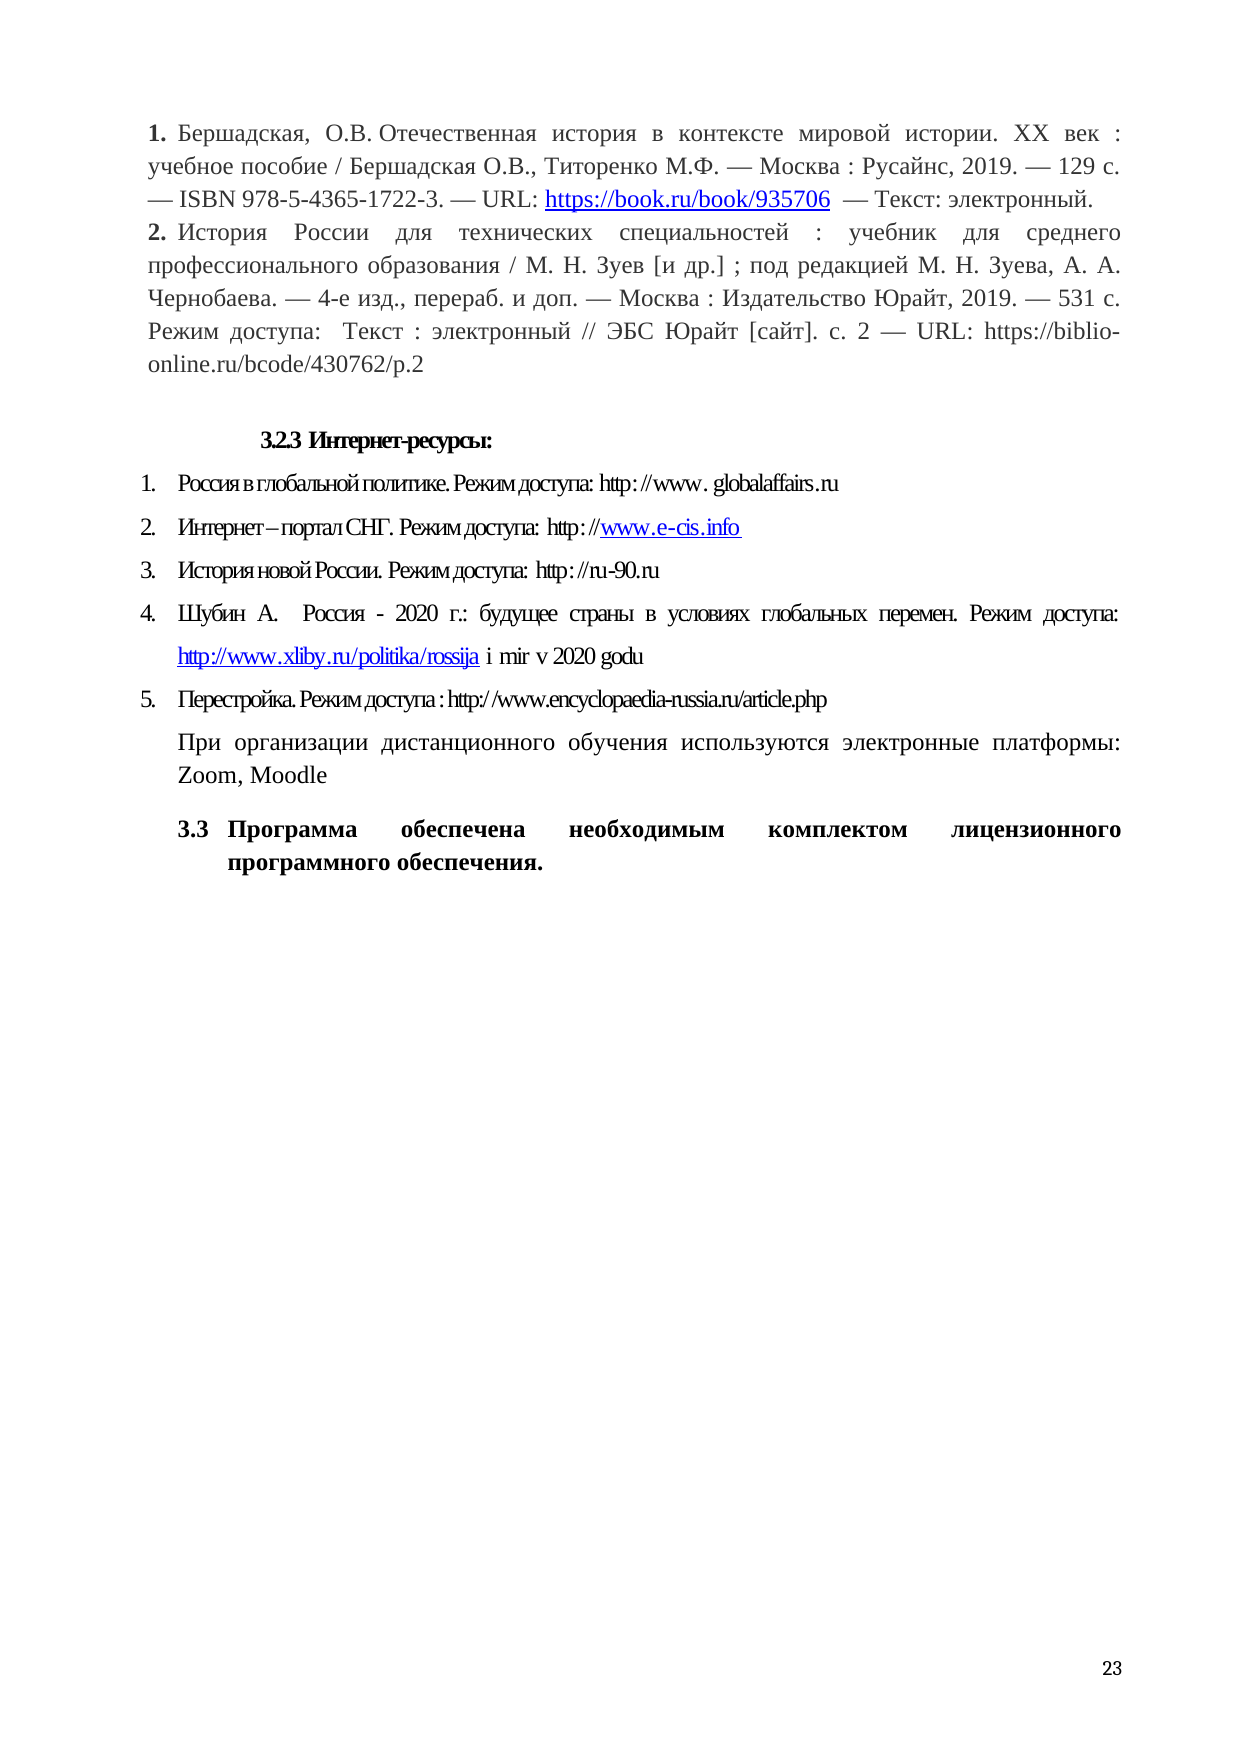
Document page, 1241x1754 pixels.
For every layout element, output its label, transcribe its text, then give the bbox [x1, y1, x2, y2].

list Программа обеспечена необходимым комплектом лицензионного программного обеспечения. [177, 814, 1122, 876]
list Бершадская, О.В. Отечественная история в контексте мировой истории. ХХ век : учебное пособие / Бершадская О.В., Титоренко М.Ф. — Москва : Русайнс, 2019. — 129 с. — ISBN 978-5-4365-1722-3. — URL: https://book.ru/book/935706 — Текст: электронный. [148, 180, 1122, 213]
list Интернет – портал СНГ. Режим доступа: http: //www.e-cis.info [140, 512, 1122, 540]
list Россия в глобальной политике. Режим доступа: http: //www. globalaffairs.ru [140, 468, 1122, 497]
list Бершадская, О.В. Отечественная история в контексте мировой истории. ХХ век : учебное пособие / Бершадская О.В., Титоренко М.Ф. — Москва : Русайнс, 2019. — 129 с. — ISBN 978-5-4365-1722-3. — URL: https://book.ru/book/935706 — Текст: электронный. [148, 118, 1122, 151]
text При организации дистанционного обучения используются электронные платформы: Zoom, Moodle [177, 756, 1122, 789]
list История России для технических специальностей : учебник для среднего профессионального образования / М. Н. Зуев [и др.] ; под редакцией М. Н. Зуева, А. А. Чернобаева. — 4-е изд., перераб. и доп. — Москва : Издательство Юрайт, 2019. — 531 с. Режим доступа: Текст : электронный // ЭБС Юрайт [сайт]. с. 2 — URL: https://biblio-online.ru/bcode/430762/p.2 [148, 217, 1122, 250]
list История России для технических специальностей : учебник для среднего профессионального образования / М. Н. Зуев [и др.] ; под редакцией М. Н. Зуева, А. А. Чернобаева. — 4-е изд., перераб. и доп. — Москва : Издательство Юрайт, 2019. — 531 с. Режим доступа: Текст : электронный // ЭБС Юрайт [сайт]. с. 2 — URL: https://biblio-online.ru/bcode/430762/p.2 [148, 345, 1122, 378]
list История новой России. Режим доступа: http: //ru-90.ru [140, 555, 1122, 583]
list Перестройка. Режим доступа : http:/ /www.encyclopaedia-russia.ru/article.php [140, 684, 1122, 713]
list Шубин А. Россия - 2020 г.: будущее страны в условиях глобальных перемен. Режим доступа: http://www.xliby.ru/politika/rossija i mir v 2020 godu [140, 598, 1122, 670]
text 3.2.3 Интернет-ресурсы: [260, 425, 1122, 454]
